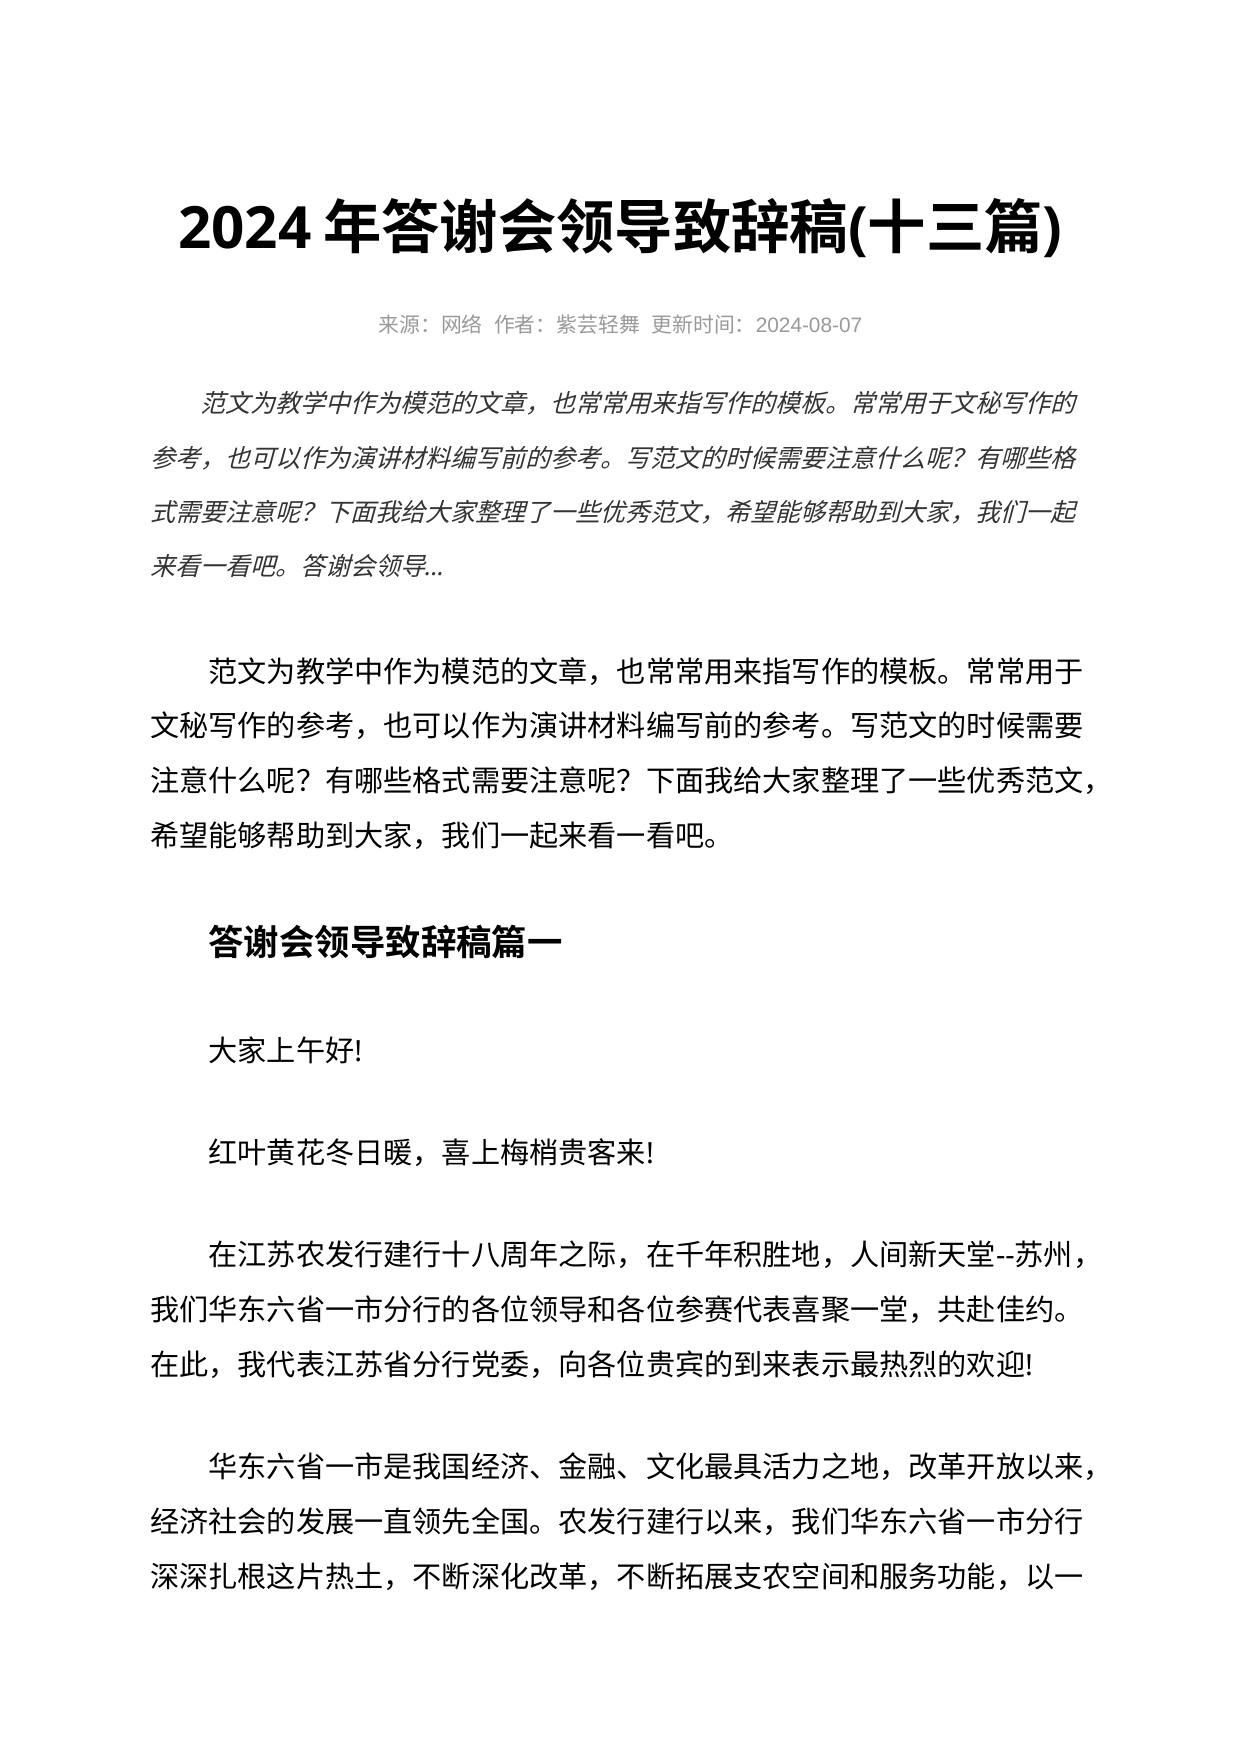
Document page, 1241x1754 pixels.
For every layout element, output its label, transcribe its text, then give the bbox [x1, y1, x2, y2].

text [150, 1444, 1090, 1596]
text 大家上午好! [150, 1028, 1090, 1070]
text 答谢会领导致辞稿篇一 [150, 914, 1090, 966]
text 范文为教学中作为模范的文章，也常常用来指写作的模板。常常用于文秘写作的参考，也可以作为演讲材料编写前的参考。写范文的时候需要注意什么呢？有哪些格式需要注意呢？下面我给大家整理了一些优秀范文，希望能够帮助到大家，我们一起来看一看吧。答谢会领导... [150, 384, 1090, 583]
subtitle 2024年答谢会领导致辞稿(十三篇) [150, 181, 1090, 266]
text 在江苏农发行建行十八周年之际，在千年积胜地，人间新天堂--苏州，我们华东六省一市分行的各位领导和各位参赛代表喜聚一堂，共赴佳约。在此，我代表江苏省分行党委，向各位贵宾的到来表示最热烈的欢迎! [150, 1232, 1090, 1384]
text 来源：网络 作者：紫芸轻舞 更新时间：2024-08-07 [150, 313, 1090, 337]
text 范文为教学中作为模范的文章，也常常用来指写作的模板。常常用于文秘写作的参考，也可以作为演讲材料编写前的参考。写范文的时候需要注意什么呢？有哪些格式需要注意呢？下面我给大家整理了一些优秀范文，希望能够帮助到大家，我们一起来看一看吧。 [150, 648, 1090, 855]
text 红叶黄花冬日暖，喜上梅梢贵客来! [150, 1130, 1090, 1172]
